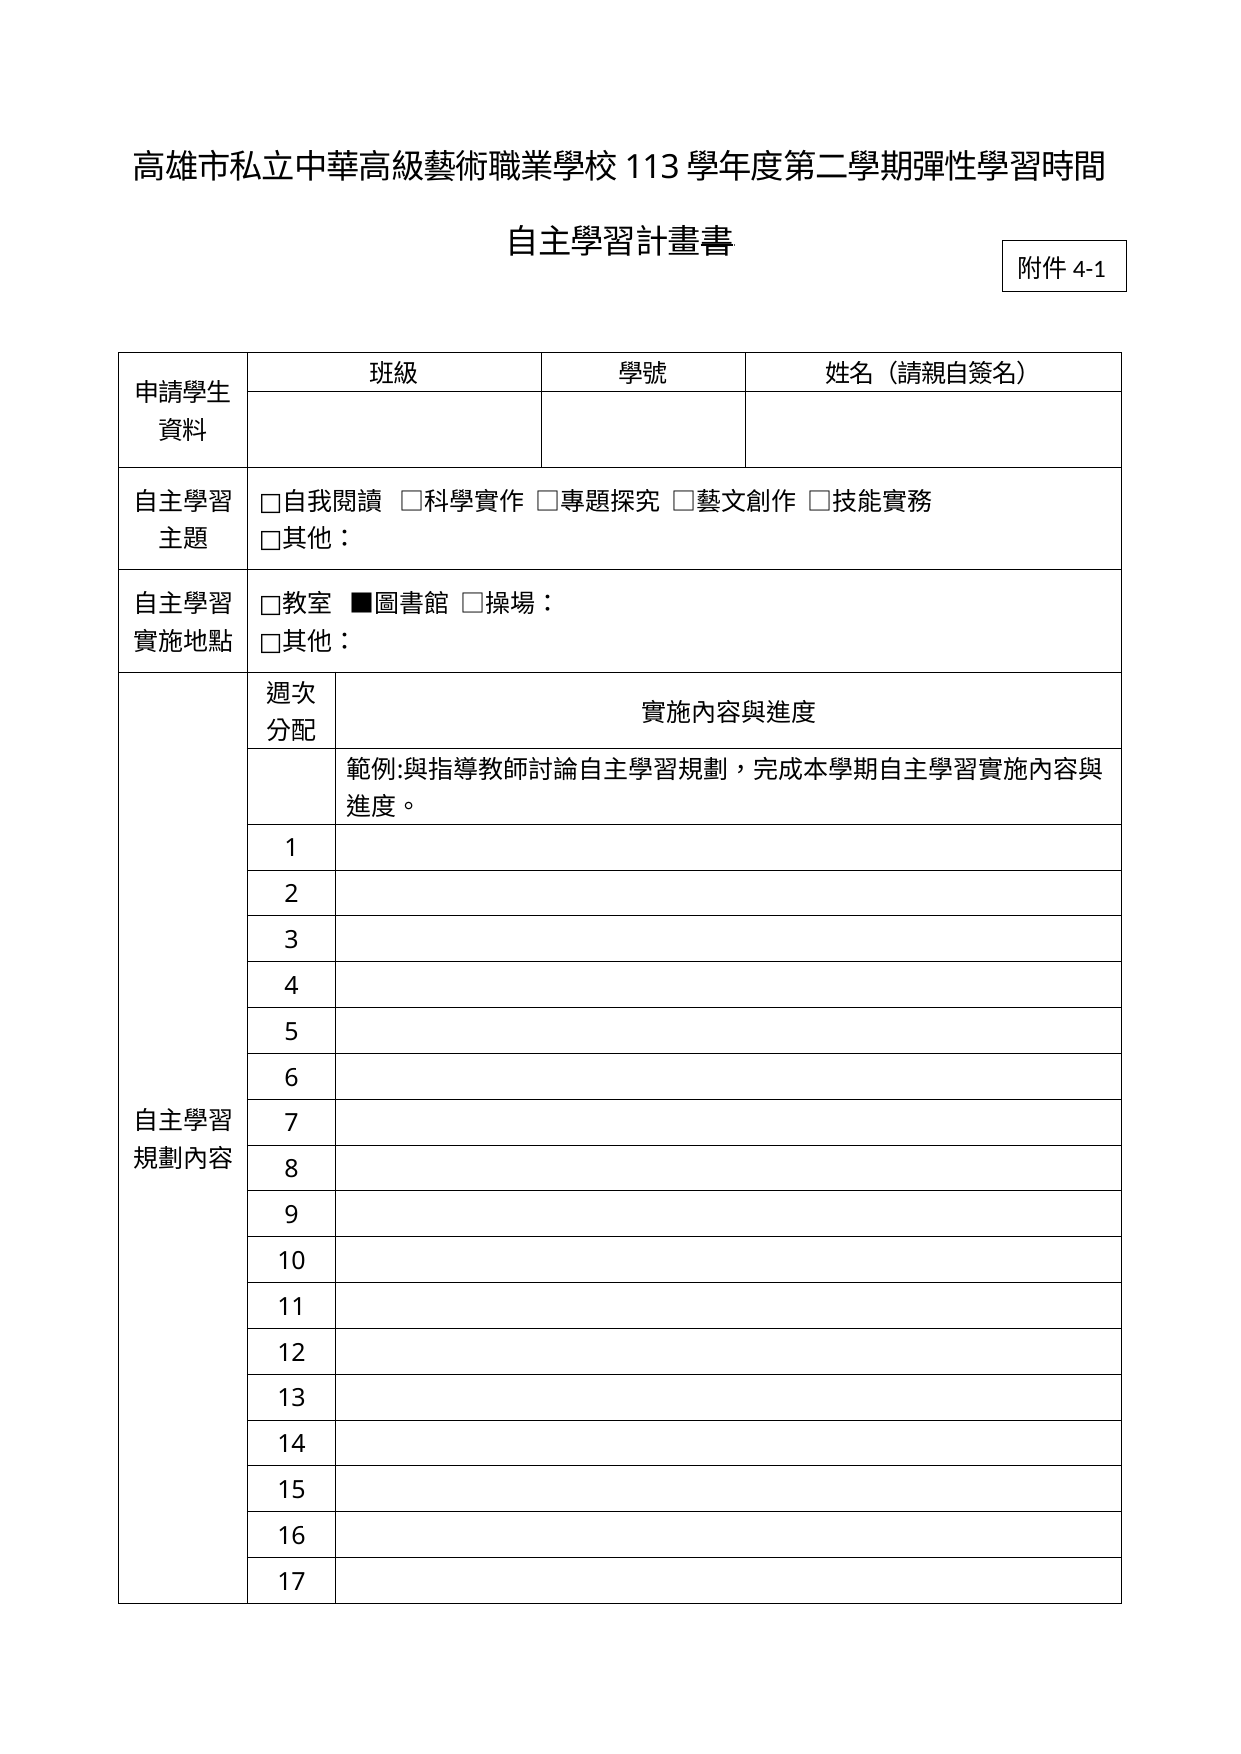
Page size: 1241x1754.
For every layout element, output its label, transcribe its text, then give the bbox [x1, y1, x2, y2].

table_cell 2 [248, 871, 335, 915]
table_cell [336, 1375, 1121, 1419]
text 自主學習計畫書 [118, 202, 1122, 277]
table_cell [336, 1466, 1121, 1511]
table_cell 範例:與指導教師討論自主學習規劃，完成本學期自主學習實施內容與進度。 [336, 749, 1121, 824]
table_cell 自主學習實施地點 [119, 570, 247, 672]
table_cell [336, 962, 1121, 1007]
table_cell [336, 1054, 1121, 1099]
table_cell 自主學習主題 [119, 468, 247, 569]
table_cell 16 [248, 1512, 335, 1557]
table_header 申請學生資料 [119, 353, 247, 467]
table_cell 3 [248, 916, 335, 961]
table_cell 13 [248, 1375, 335, 1419]
table_cell □教室 ■圖書館 □操場： □其他： [248, 570, 1121, 672]
table_cell 11 [248, 1283, 335, 1328]
table_cell [336, 916, 1121, 961]
table_cell [336, 1283, 1121, 1328]
table_cell 12 [248, 1329, 335, 1374]
table_cell 7 [248, 1100, 335, 1144]
table_cell 6 [248, 1054, 335, 1099]
table_cell 15 [248, 1466, 335, 1511]
table_cell [746, 392, 1121, 467]
table_cell 10 [248, 1237, 335, 1282]
table_cell 4 [248, 962, 335, 1007]
table_cell [336, 1191, 1121, 1236]
table_cell 1 [248, 825, 335, 869]
table_cell [542, 392, 745, 467]
table_cell 週次分配 [248, 673, 335, 748]
table_cell [336, 1146, 1121, 1190]
table_cell 自主學習規劃內容 [119, 673, 247, 1603]
table_cell [336, 1512, 1121, 1557]
text 高雄市私立中華高級藝術職業學校 113學年度第二學期彈性學習時間 [118, 127, 1122, 202]
table_cell [336, 1008, 1121, 1053]
table_header 學號 [542, 353, 745, 391]
table_cell [336, 1421, 1121, 1465]
table_header 班級 [248, 353, 541, 391]
table_cell [336, 1558, 1121, 1603]
table_cell 14 [248, 1421, 335, 1465]
table_cell [336, 1100, 1121, 1144]
table_header 姓名（請親自簽名） [746, 353, 1121, 391]
table_cell [248, 392, 541, 467]
table_cell □自我閱讀 □科學實作 □專題探究 □藝文創作 □技能實務 □其他： [248, 468, 1121, 569]
table_cell [248, 749, 335, 824]
table_cell 8 [248, 1146, 335, 1190]
table_cell 17 [248, 1558, 335, 1603]
table_cell 5 [248, 1008, 335, 1053]
table_cell [336, 825, 1121, 869]
table_cell 9 [248, 1191, 335, 1236]
table_cell [336, 1237, 1121, 1282]
table_cell [336, 871, 1121, 915]
table_cell [336, 1329, 1121, 1374]
table_cell 實施內容與進度 [336, 673, 1121, 748]
